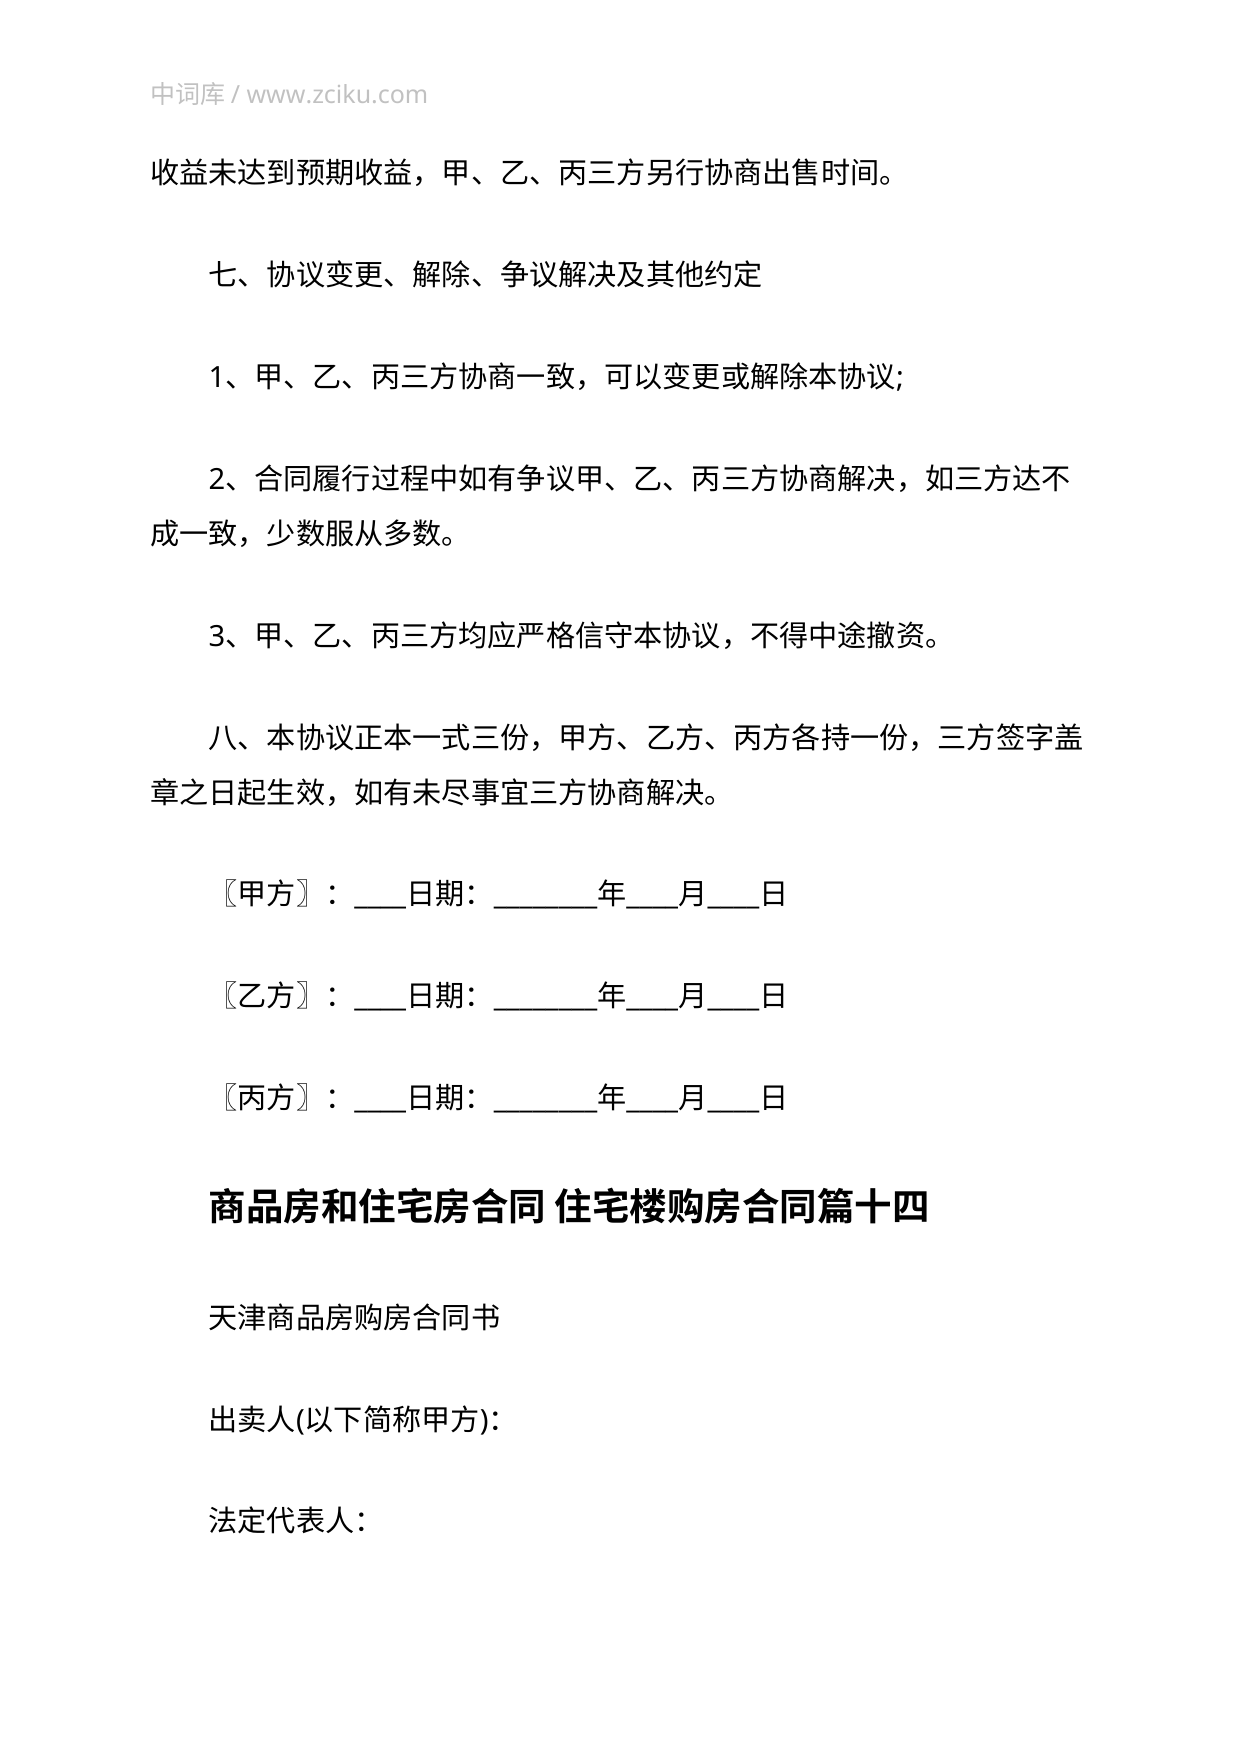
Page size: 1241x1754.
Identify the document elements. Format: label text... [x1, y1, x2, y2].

text 法定代表人： [150, 1498, 1090, 1540]
text 〖乙方〗：____日期：________年____月____日 [150, 973, 1090, 1015]
text 3、甲、乙、丙三方均应严格信守本协议，不得中途撤资。 [150, 612, 1090, 655]
text 七、协议变更、解除、争议解决及其他约定 [150, 252, 1090, 294]
text 商品房和住宅房合同 住宅楼购房合同篇十四 [150, 1177, 1090, 1231]
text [150, 150, 1090, 192]
text 2、合同履行过程中如有争议甲、乙、丙三方协商解决，如三方达不成一致，少数服从多数。 [150, 456, 1090, 553]
text 八、本协议正本一式三份，甲方、乙方、丙方各持一份，三方签字盖章之日起生效，如有未尽事宜三方协商解决。 [150, 714, 1090, 811]
text 1、甲、乙、丙三方协商一致，可以变更或解除本协议; [150, 353, 1090, 396]
text 天津商品房购房合同书 [150, 1294, 1090, 1337]
text 〖甲方〗：____日期：________年____月____日 [150, 871, 1090, 913]
text 出卖人(以下简称甲方)： [150, 1396, 1090, 1438]
text 〖丙方〗：____日期：________年____月____日 [150, 1075, 1090, 1117]
